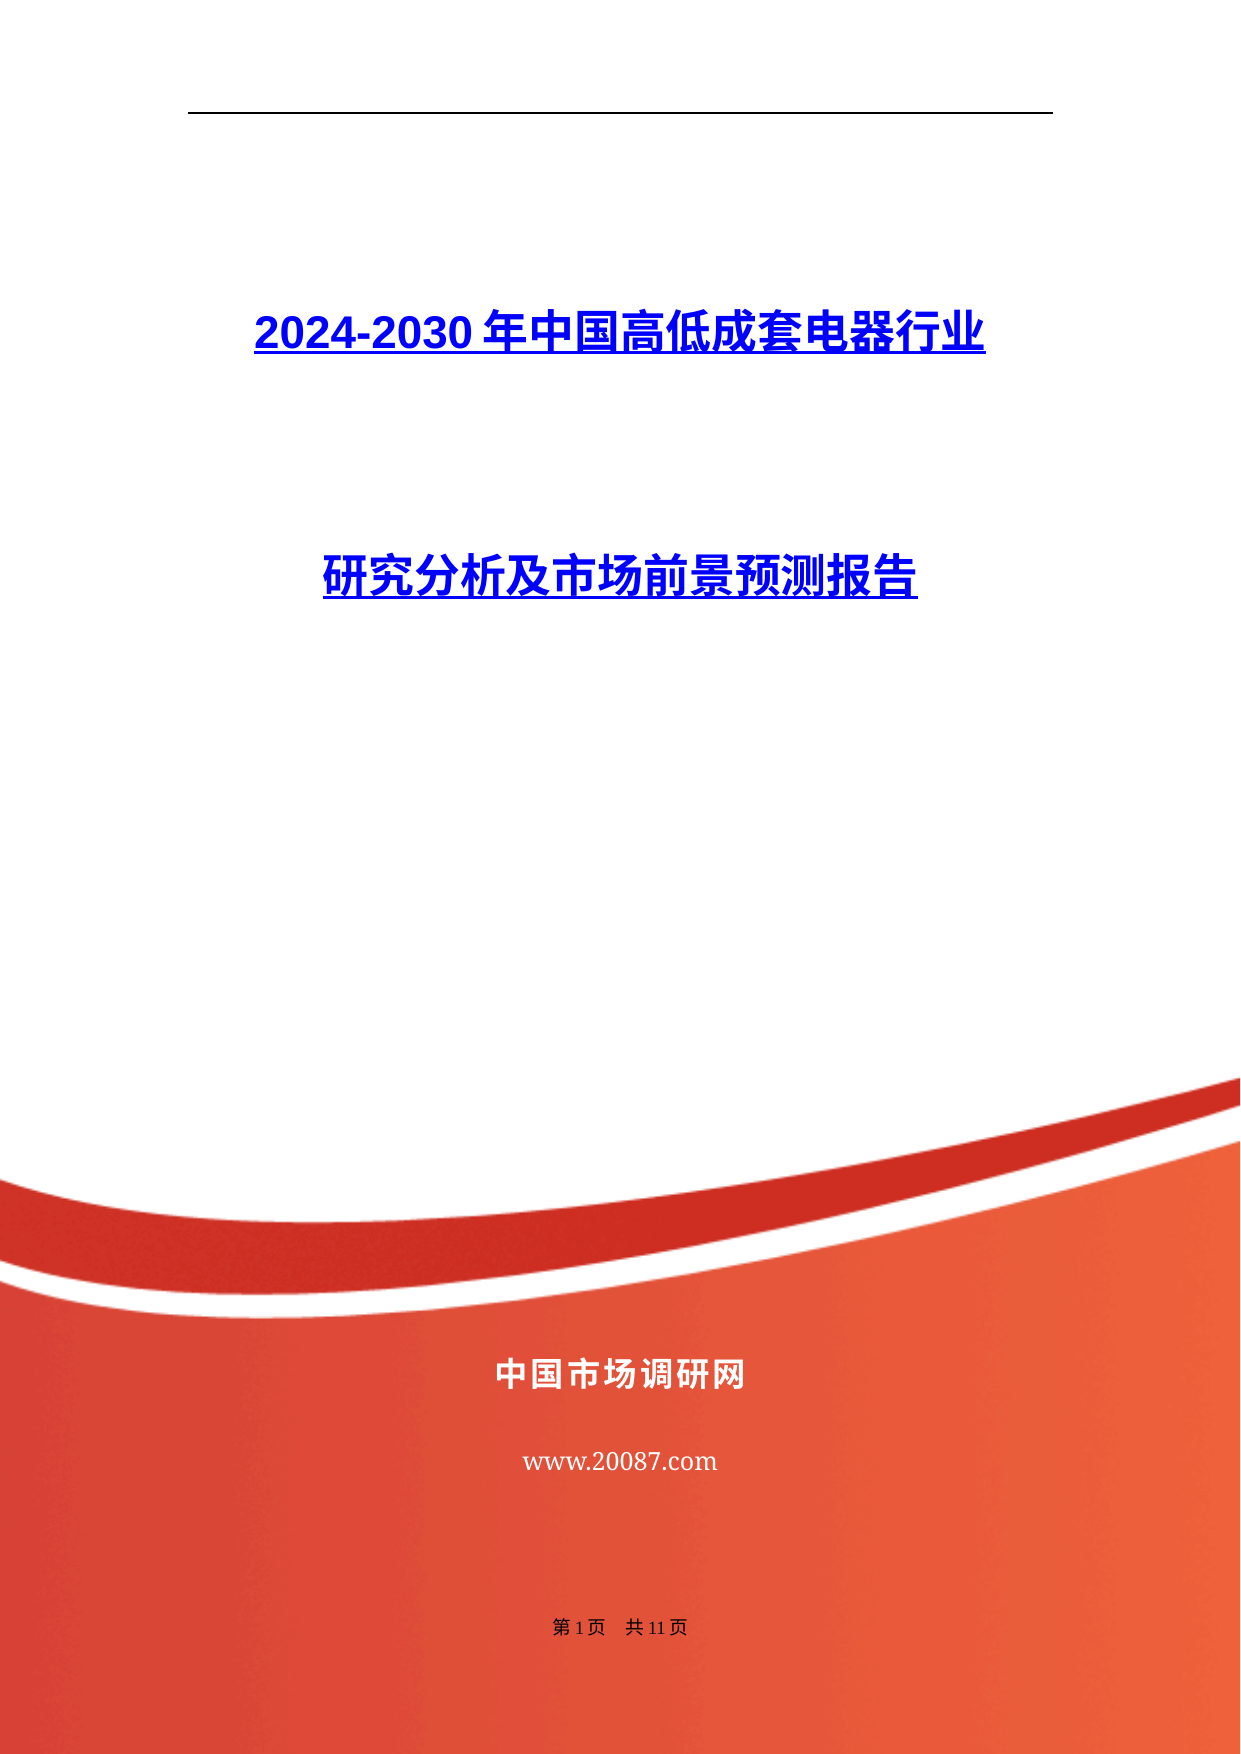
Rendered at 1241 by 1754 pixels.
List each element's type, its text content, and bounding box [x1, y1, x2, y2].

picture [0, 1006, 1241, 1754]
table_header 2024-2030年中国高低成套电器行业研究分析及市场前景预测报告 [188, 207, 1053, 773]
subtitle 中国市场调研网 [187, 1339, 1053, 1404]
text www.20087.com [187, 1428, 1053, 1493]
